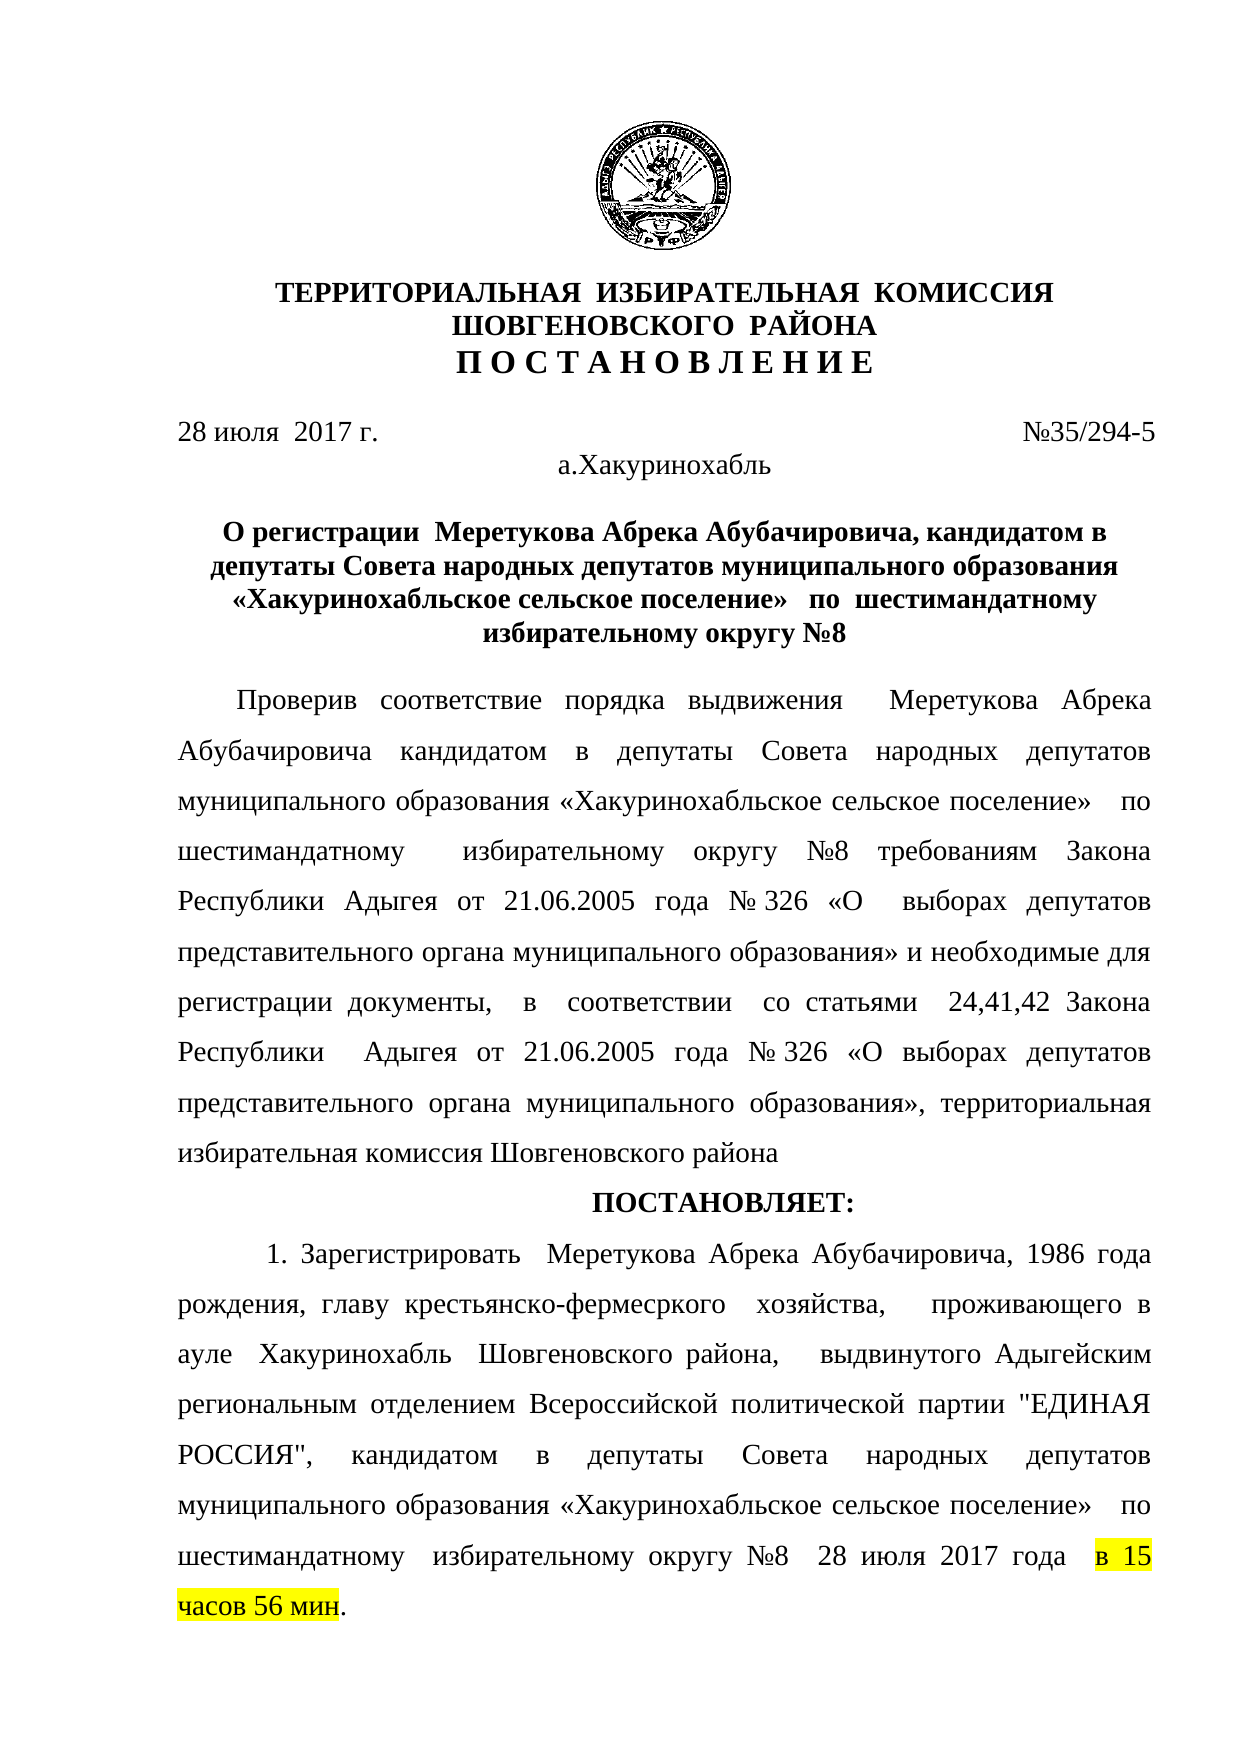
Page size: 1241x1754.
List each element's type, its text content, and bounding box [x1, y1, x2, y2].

text ТЕРРИТОРИАЛЬНАЯ ИЗБИРАТЕЛЬНАЯ КОМИССИЯ [177, 275, 1152, 308]
text а.Хакуринохабль [177, 447, 1152, 481]
text О регистрации Меретукова Абрека Абубачировича, кандидатом в депутаты Совета народных депутатов муниципального образования «Хакуринохабльское сельское поселение» по шестимандатному избирательному округу №8 [177, 514, 1152, 649]
text ШОВГЕНОВСКОГО РАЙОНА [177, 308, 1152, 342]
picture [595, 118, 734, 251]
text 1. Зарегистрировать Меретукова Абрека Абубачировича, 1986 года рождения, главу крестьянско-фермесркого хозяйства, проживающего в ауле Хакуринохабль Шовгеновского района, выдвинутого Адыгейским региональным отделением Всероссийской политической партии "ЕДИНАЯ РОССИЯ", кандидатом в депутаты Совета народных депутатов муниципального образования «Хакуринохабльское сельское поселение» по шестимандатному избирательному округу №8 28 июля 2017 года в 15 часов 56 мин. [177, 1236, 1152, 1621]
text ПОСТАНОВЛЯЕТ: [177, 1185, 1152, 1219]
table_header 28 июля 2017 г. [166, 414, 886, 447]
table_header №35/294-5 [886, 414, 1167, 447]
text Проверив соответствие порядка выдвижения Меретукова Абрека Абубачировича кандидатом в депутаты Совета народных депутатов муниципального образования «Хакуринохабльское сельское поселение» по шестимандатному избирательному округу №8 требованиям Закона Республики Адыгея от 21.06.2005 года № 326 «О выборах депутатов представительного органа муниципального образования» и необходимые для регистрации документы, в соответствии со статьями 24,41,42 Закона Республики Адыгея от 21.06.2005 года № 326 «О выборах депутатов представительного органа муниципального образования», территориальная избирательная комиссия Шовгеновского района [177, 682, 1152, 1169]
text П О С Т А Н О В Л Е Н И Е [177, 342, 1152, 380]
